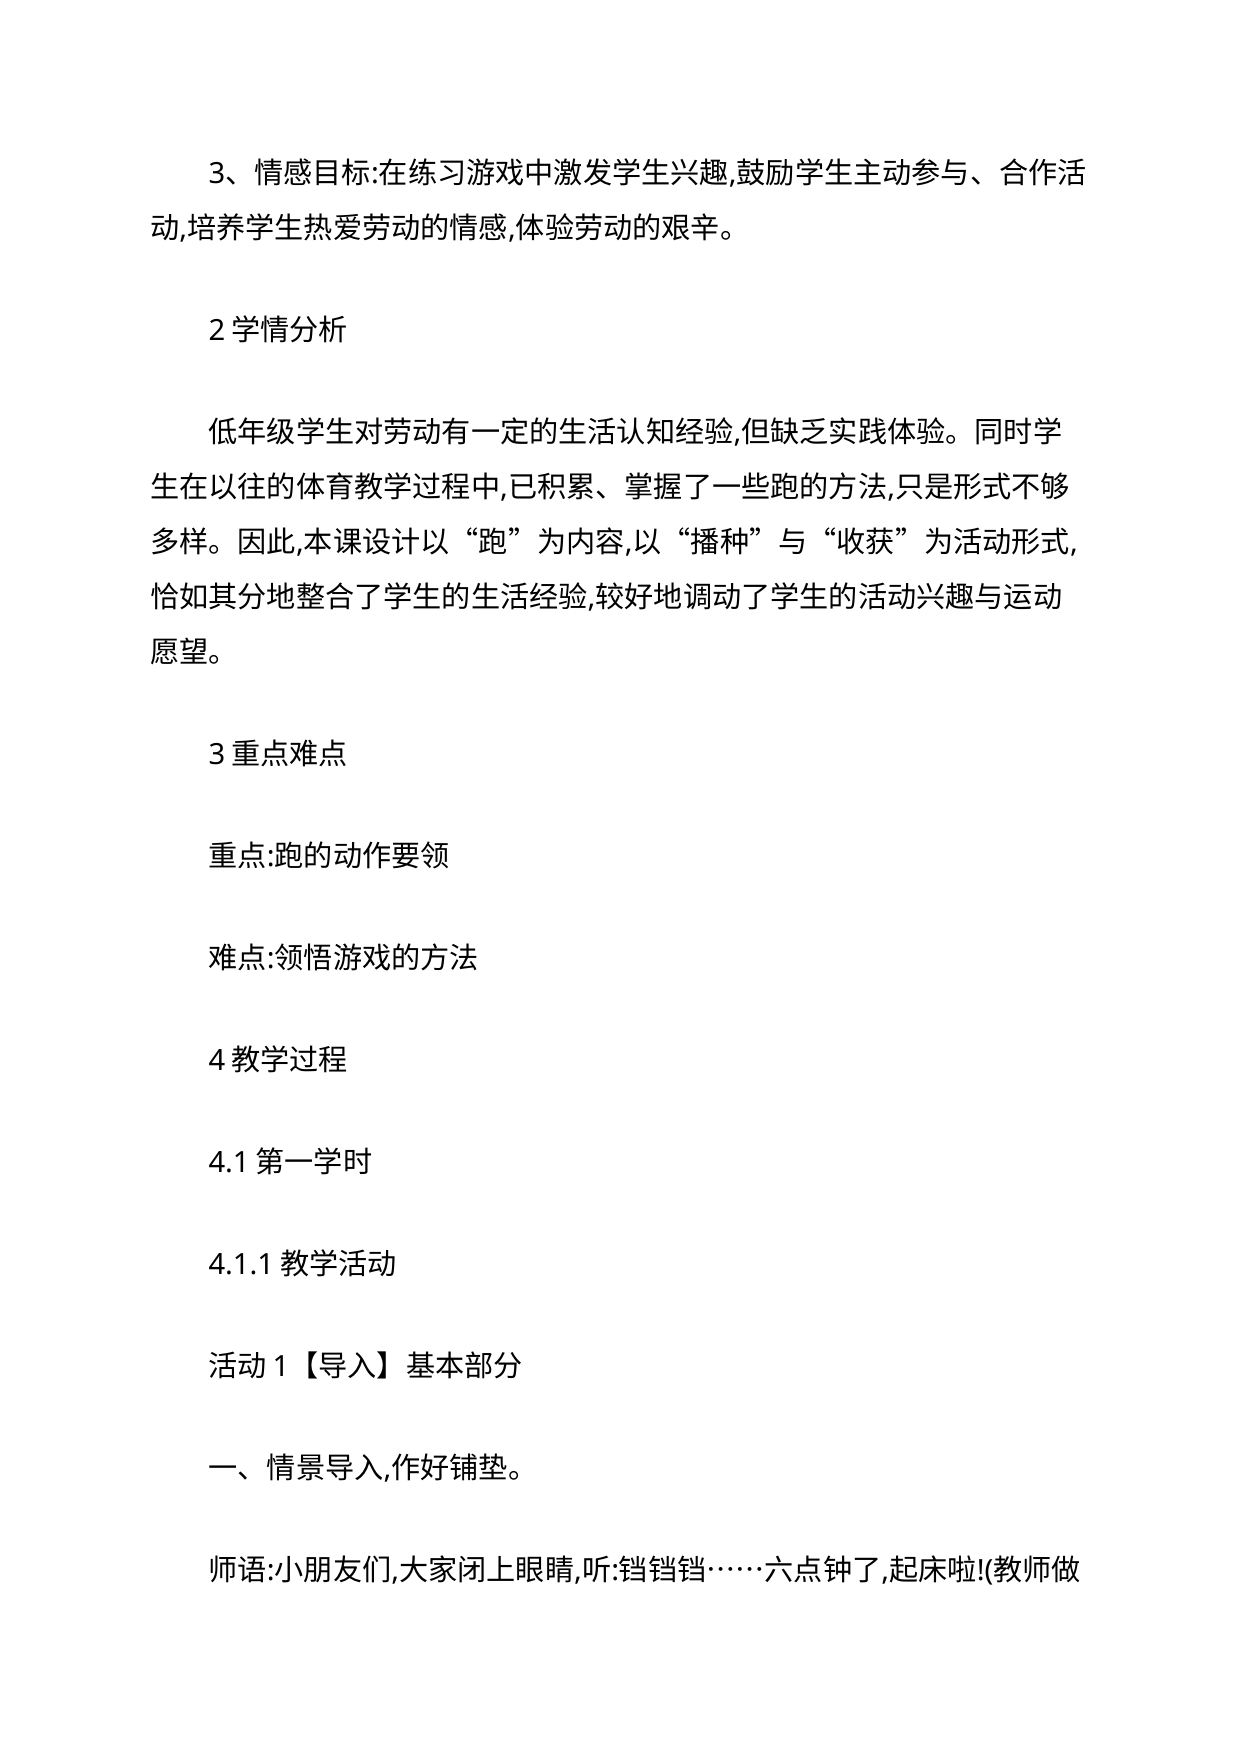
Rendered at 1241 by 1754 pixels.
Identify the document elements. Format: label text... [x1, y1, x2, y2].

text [150, 1547, 1090, 1589]
text 4教学过程 [150, 1037, 1090, 1079]
text 4.1第一学时 [150, 1139, 1090, 1181]
text 一、情景导入,作好铺垫。 [150, 1444, 1090, 1487]
text 重点:跑的动作要领 [150, 833, 1090, 875]
text 3重点难点 [150, 731, 1090, 773]
text 低年级学生对劳动有一定的生活认知经验,但缺乏实践体验。同时学生在以往的体育教学过程中,已积累、掌握了一些跑的方法,只是形式不够多样。因此,本课设计以“跑”为内容,以“播种”与“收获”为活动形式,恰如其分地整合了学生的生活经验,较好地调动了学生的活动兴趣与运动愿望。 [150, 409, 1090, 671]
text 难点:领悟游戏的方法 [150, 935, 1090, 977]
text 4.1.1教学活动 [150, 1241, 1090, 1283]
text 3、情感目标:在练习游戏中激发学生兴趣,鼓励学生主动参与、合作活动,培养学生热爱劳动的情感,体验劳动的艰辛。 [150, 150, 1090, 247]
text 2学情分析 [150, 307, 1090, 349]
text 活动1【导入】基本部分 [150, 1343, 1090, 1385]
